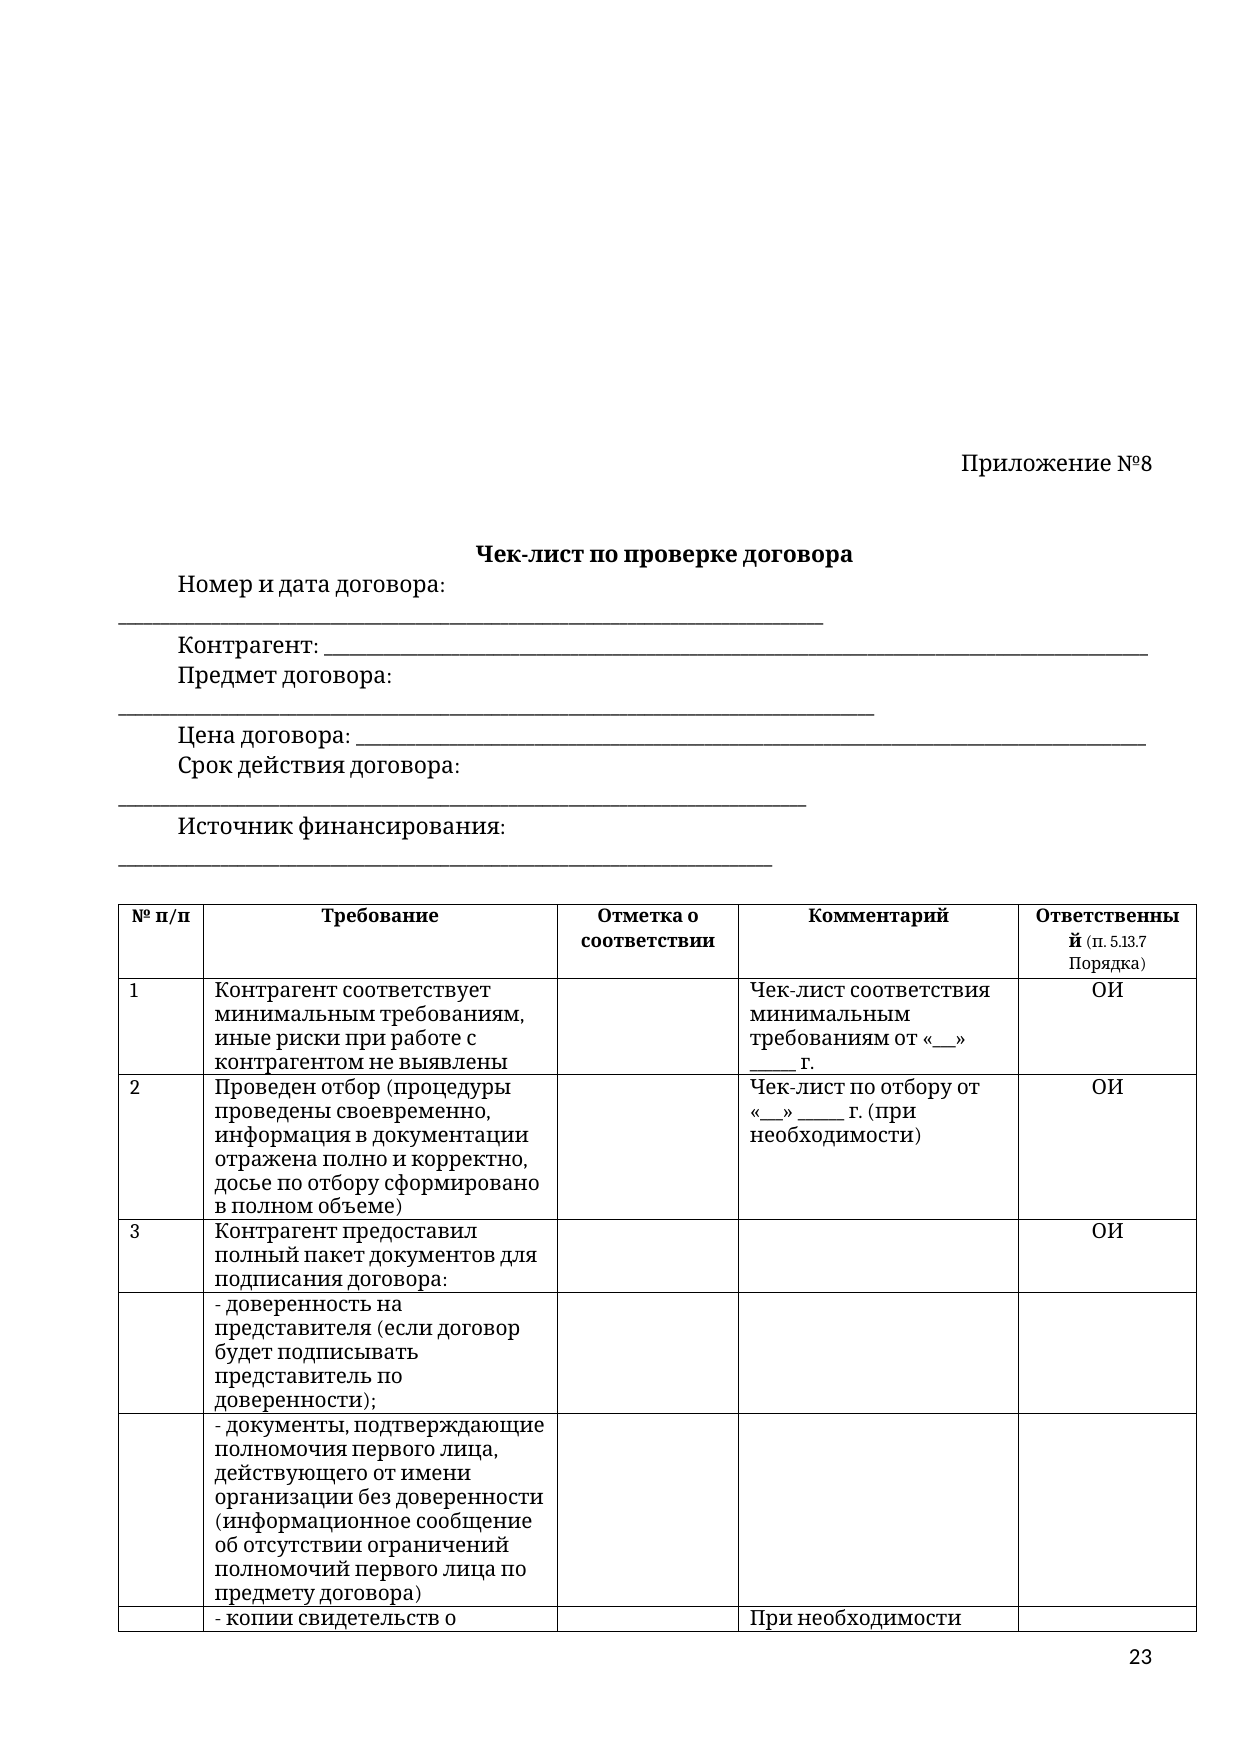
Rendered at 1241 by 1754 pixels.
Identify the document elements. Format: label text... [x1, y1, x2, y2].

table_cell - документы, подтверждающие полномочия первого лица, действующего от имени организации без доверенности (информационное сообщение об отсутствии ограничений полномочий первого лица по предмету договора) [204, 1414, 557, 1606]
table_cell 2 [119, 1075, 203, 1219]
table_header № п/п [119, 905, 203, 977]
table_cell ОИ [1019, 1220, 1196, 1292]
table_cell [558, 1075, 738, 1219]
text Срок действия договора: _________________________________________________________________________________ [118, 753, 1152, 810]
table_cell ОИ [1019, 979, 1196, 1074]
table_header Ответственный (п. 5.13.7 Порядка) [1019, 905, 1196, 977]
table_cell Чек-лист по отбору от «___» ______ г. (при необходимости) [739, 1075, 1018, 1219]
text Цена договора: _____________________________________________________________________________________________ [118, 723, 1152, 749]
table_cell При необходимости [739, 1607, 1018, 1631]
text Номер и дата договора: ___________________________________________________________________________________ [118, 572, 1152, 628]
table_cell [739, 1414, 1018, 1606]
table_cell [1019, 1607, 1196, 1631]
table_cell [119, 1607, 203, 1631]
table_cell [558, 979, 738, 1074]
table_header Комментарий [739, 905, 1018, 977]
text Источник финансирования: _____________________________________________________________________________ [118, 814, 1152, 870]
table_header Требование [204, 905, 557, 977]
table_cell [119, 1293, 203, 1413]
table_cell Проведен отбор (процедуры проведены своевременно, информация в документации отражена полно и корректно, досье по отбору сформировано в полном объеме) [204, 1075, 557, 1219]
text Приложение №8 [118, 451, 1152, 477]
table_cell [1019, 1414, 1196, 1606]
table_cell Чек-лист соответствия минимальным требованиям от «___» ______ г. [739, 979, 1018, 1074]
table_header Отметка о соответствии [558, 905, 738, 977]
table_cell [558, 1220, 738, 1292]
table_cell [558, 1607, 738, 1631]
table_cell - доверенность на представителя (если договор будет подписывать представитель по доверенности); [204, 1293, 557, 1413]
table_cell [739, 1220, 1018, 1292]
table_cell ОИ [1019, 1075, 1196, 1219]
table_cell [558, 1293, 738, 1413]
text Предмет договора: _________________________________________________________________________________________ [118, 663, 1152, 719]
text Чек-лист по проверке договора [118, 542, 1152, 568]
table_cell [558, 1414, 738, 1606]
text Контрагент: _________________________________________________________________________________________________ [118, 632, 1152, 659]
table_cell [204, 1607, 557, 1631]
table_cell [1019, 1293, 1196, 1413]
table_cell [739, 1293, 1018, 1413]
table_cell [119, 1414, 203, 1606]
table_cell 3 [119, 1220, 203, 1292]
table_cell Контрагент соответствует минимальным требованиям, иные риски при работе с контрагентом не выявлены [204, 979, 557, 1074]
table_cell 1 [119, 979, 203, 1074]
table_cell Контрагент предоставил полный пакет документов для подписания договора: [204, 1220, 557, 1292]
